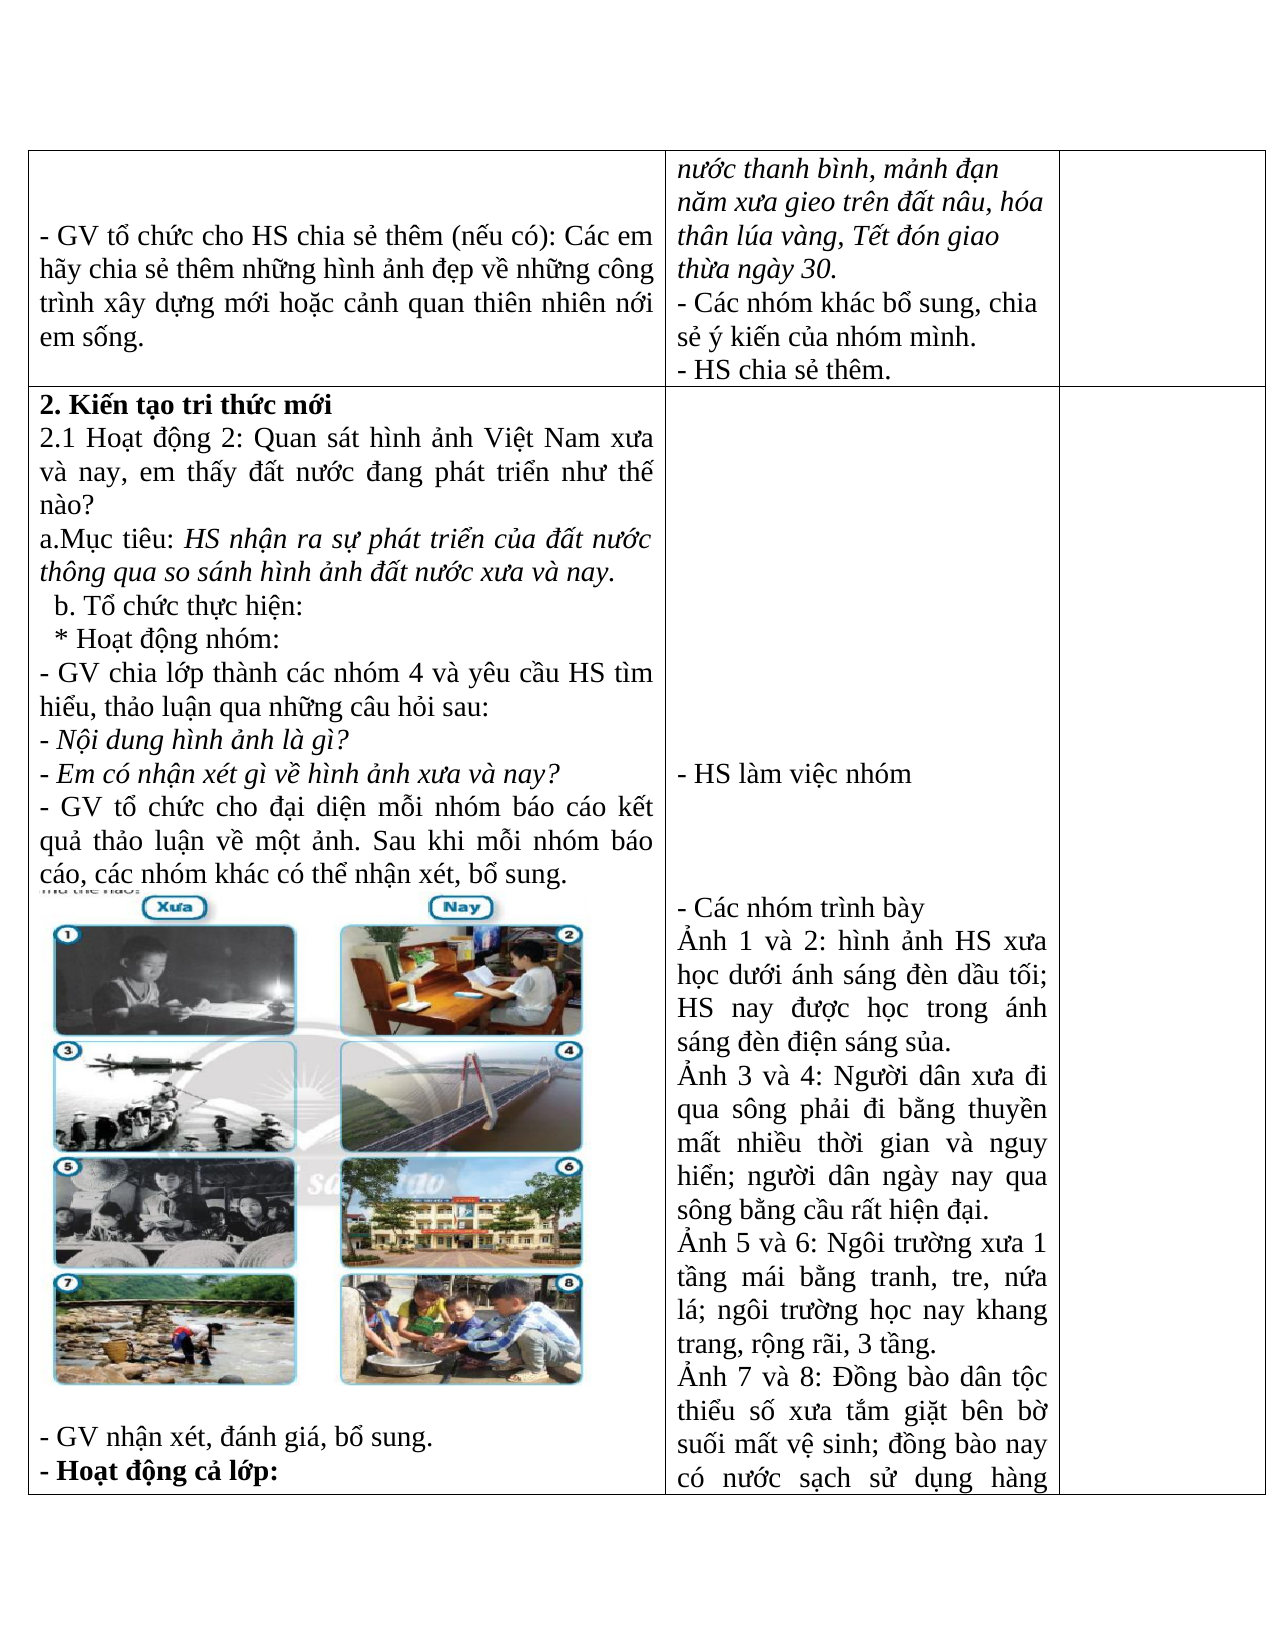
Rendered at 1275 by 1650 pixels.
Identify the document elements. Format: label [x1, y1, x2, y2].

table_cell [666, 387, 1059, 1494]
table_cell [1060, 151, 1265, 386]
table_cell [29, 151, 665, 386]
picture [39, 890, 595, 1386]
table_cell [1060, 387, 1265, 1494]
table_cell [666, 151, 1059, 386]
table_cell [29, 387, 665, 1494]
